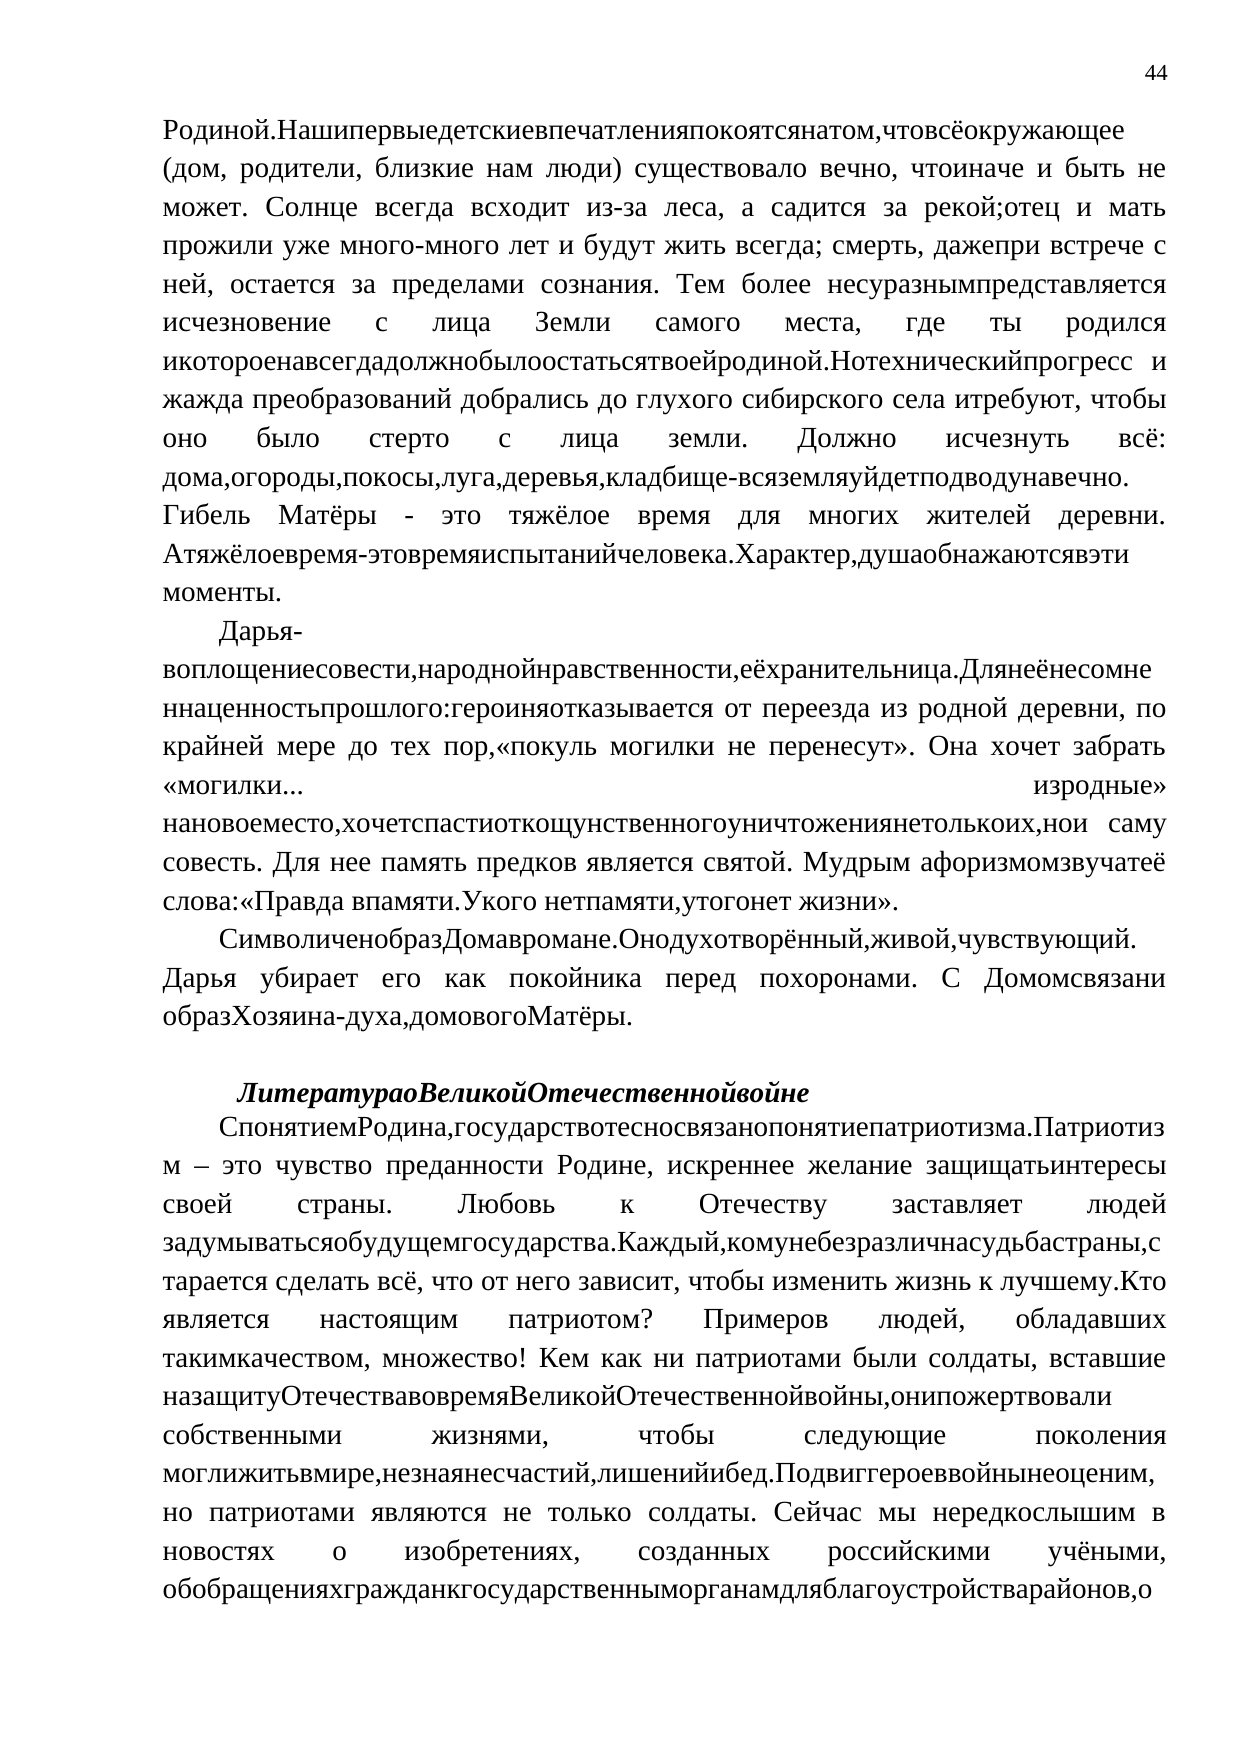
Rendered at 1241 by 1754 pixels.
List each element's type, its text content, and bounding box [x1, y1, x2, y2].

subtitle ЛитератураоВеликойОтечественнойвойне [162, 1075, 1167, 1109]
text Дарья-воплощениесовести,народнойнравственности,еёхранительница.Длянеёнесомненнаценностьпрошлого:героиняотказывается от переезда из родной деревни, по крайней мере до тех пор,«покуль могилки не перенесут». Она хочет забрать «могилки... изродные» нановоеместо,хочетспастиоткощунственногоуничтожениянетолькоих,нои саму совесть. Для нее память предков является святой. Мудрым афоризмомзвучатеё слова:«Правда впамяти.Укого нетпамяти,утогонет жизни». [162, 613, 1167, 916]
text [162, 1109, 1167, 1605]
text СимволиченобразДомавромане.Онодухотворённый,живой,чувствующий. Дарья убирает его как покойника перед похоронами. С Домомсвязани образХозяина-духа,домовогоМатёры. [162, 921, 1167, 1032]
text Родиной.Нашипервыедетскиевпечатленияпокоятсянатом,чтовсёокружающее (дом, родители, близкие нам люди) существовало вечно, чтоиначе и быть не может. Солнце всегда всходит из-за леса, а садится за рекой;отец и мать прожили уже много-много лет и будут жить всегда; смерть, дажепри встрече с ней, остается за пределами сознания. Тем более несуразнымпредставляется исчезновение с лица Земли самого места, где ты родился икотороенавсегдадолжнобылоостатьсятвоейродиной.Нотехническийпрогресс и жажда преобразований добрались до глухого сибирского села итребуют, чтобы оно было стерто с лица земли. Должно исчезнуть всё: дома,огороды,покосы,луга,деревья,кладбище-всяземляуйдетподводунавечно. Гибель Матёры - это тяжёлое время для многих жителей деревни. Атяжёлоевремя-этовремяиспытанийчеловека.Характер,душаобнажаютсявэти моменты. [162, 112, 1167, 608]
